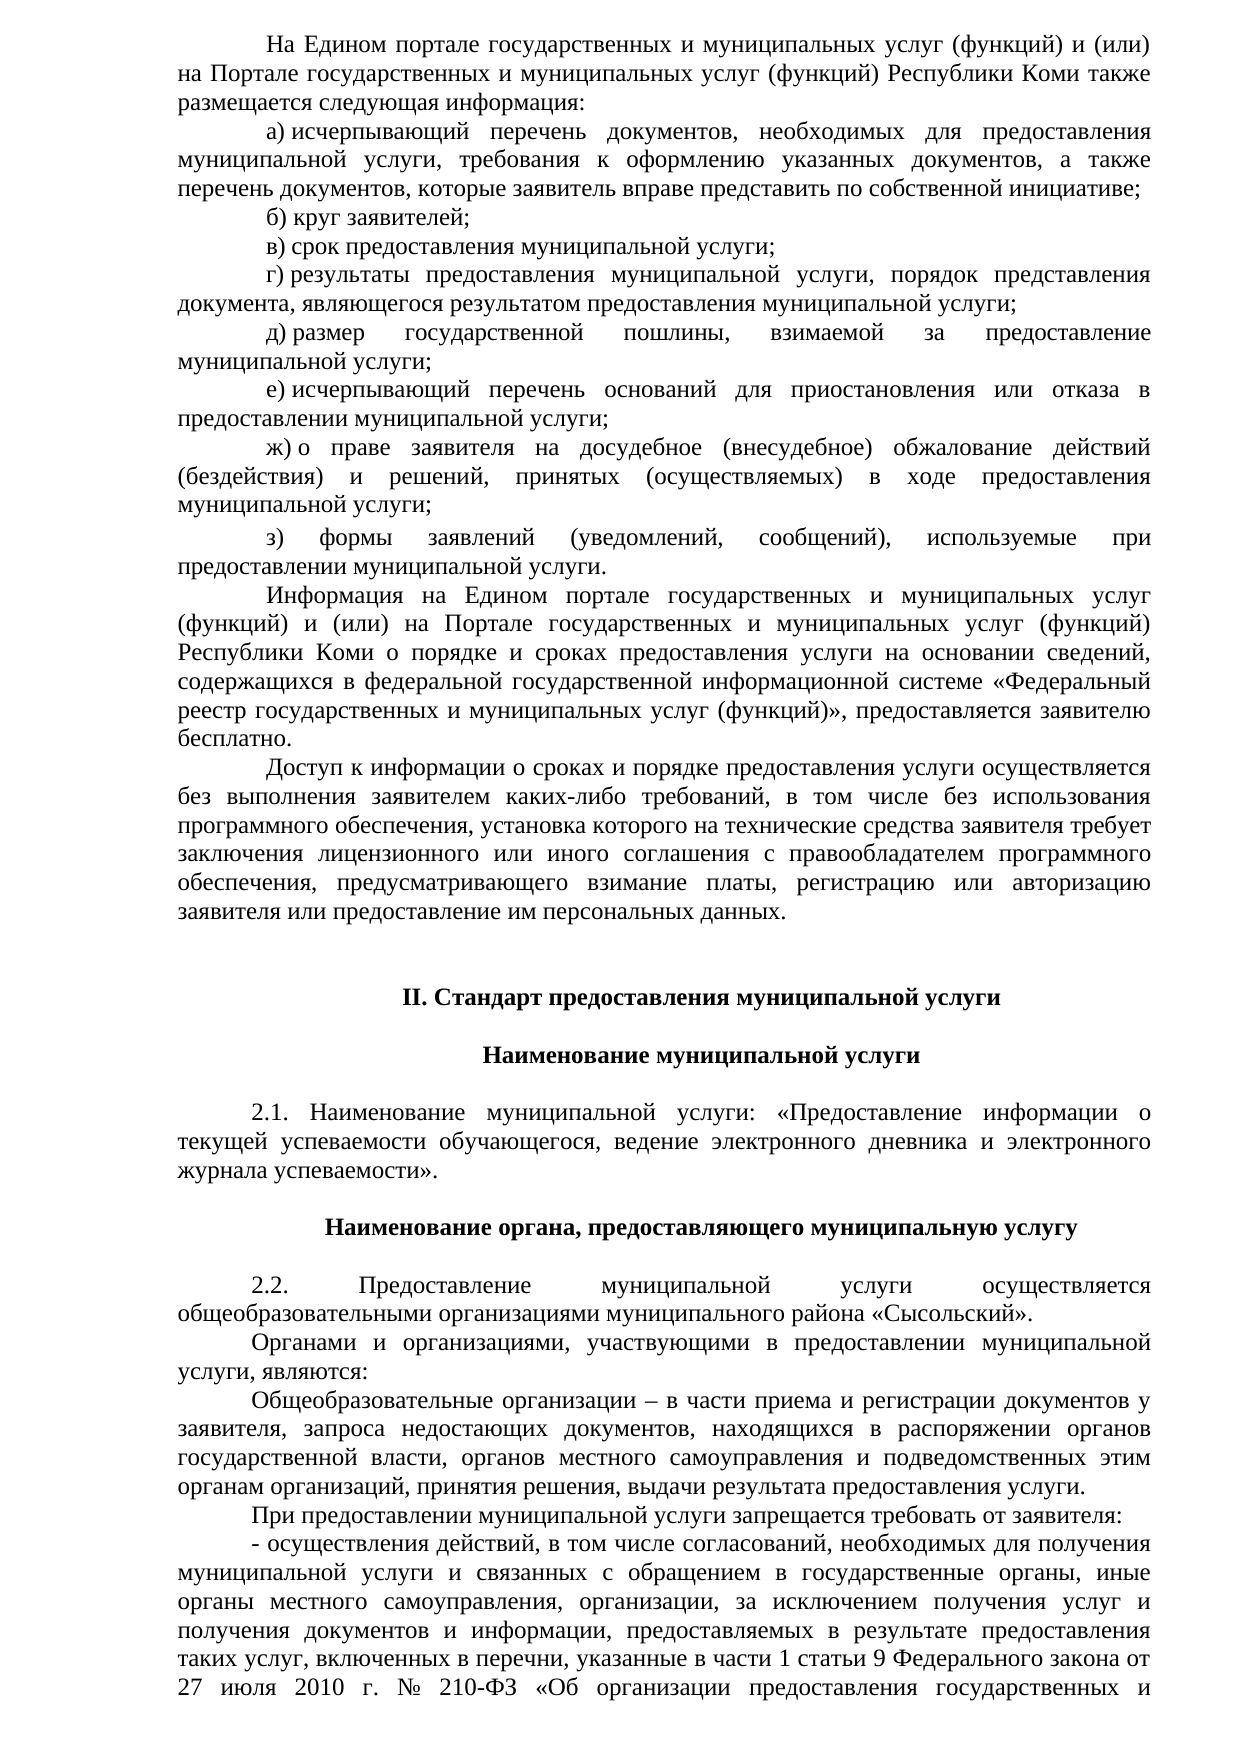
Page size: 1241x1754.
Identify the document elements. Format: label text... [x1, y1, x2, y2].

list ж) о праве заявителя на досудебное (внесудебное) обжалование действий (бездействия) и решений, принятых (осуществляемых) в ходе предоставления муниципальной услуги; [177, 432, 1152, 518]
text Наименование муниципальной услуги [177, 1040, 1152, 1068]
text 2.2. Предоставление муниципальной услуги осуществляется общеобразовательными организациями муниципального района «Сысольский». [177, 1270, 1152, 1327]
text в) срок предоставления муниципальной услуги; [266, 231, 1152, 259]
text б) круг заявителей; [266, 202, 1152, 231]
text Доступ к информации о сроках и порядке предоставления услуги осуществляется без выполнения заявителем каких-либо требований, в том числе без использования программного обеспечения, установка которого на технические средства заявителя требует заключения лицензионного или иного соглашения с правообладателем программного обеспечения, предусматривающего взимание платы, регистрацию или авторизацию заявителя или предоставление им персональных данных. [177, 752, 1152, 925]
text Наименование органа, предоставляющего муниципальную услугу [177, 1212, 1152, 1241]
text д) размер государственной пошлины, взимаемой за предоставление муниципальной услуги; [177, 317, 1151, 374]
text При предоставлении муниципальной услуги запрещается требовать от заявителя: [177, 1500, 1152, 1528]
text II. Стандарт предоставления муниципальной услуги [177, 982, 1152, 1011]
text а) исчерпывающий перечень документов, необходимых для предоставления муниципальной услуги, требования к оформлению указанных документов, а также перечень документов, которые заявитель вправе представить по собственной инициативе; [177, 116, 1152, 202]
text з) формы заявлений (уведомлений, сообщений), используемые при предоставлении муниципальной услуги. [177, 522, 1152, 580]
text Информация на Едином портале государственных и муниципальных услуг (функций) и (или) на Портале государственных и муниципальных услуг (функций) Республики Коми о порядке и сроках предоставления услуги на основании сведений, содержащихся в федеральной государственной информационной системе «Федеральный реестр государственных и муниципальных услуг (функций)», предоставляется заявителю бесплатно. [177, 580, 1152, 752]
text г) результаты предоставления муниципальной услуги, порядок представления документа, являющегося результатом предоставления муниципальной услуги; [177, 259, 1151, 317]
text На Едином портале государственных и муниципальных услуг (функций) и (или) на Портале государственных и муниципальных услуг (функций) Республики Коми также размещается следующая информация: [177, 29, 1151, 116]
text 2.1. Наименование муниципальной услуги: «Предоставление информации о текущей успеваемости обучающегося, ведение электронного дневника и электронного журнала успеваемости». [177, 1097, 1152, 1183]
text Общеобразовательные организации – в части приема и регистрации документов у заявителя, запроса недостающих документов, находящихся в распоряжении органов государственной власти, органов местного самоуправления и подведомственных этим органам организаций, принятия решения, выдачи результата предоставления услуги. [177, 1385, 1152, 1500]
text е) исчерпывающий перечень оснований для приостановления или отказа в предоставлении муниципальной услуги; [177, 374, 1151, 432]
text Органами и организациями, участвующими в предоставлении муниципальной услуги, являются: [177, 1327, 1152, 1385]
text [177, 1528, 1152, 1701]
